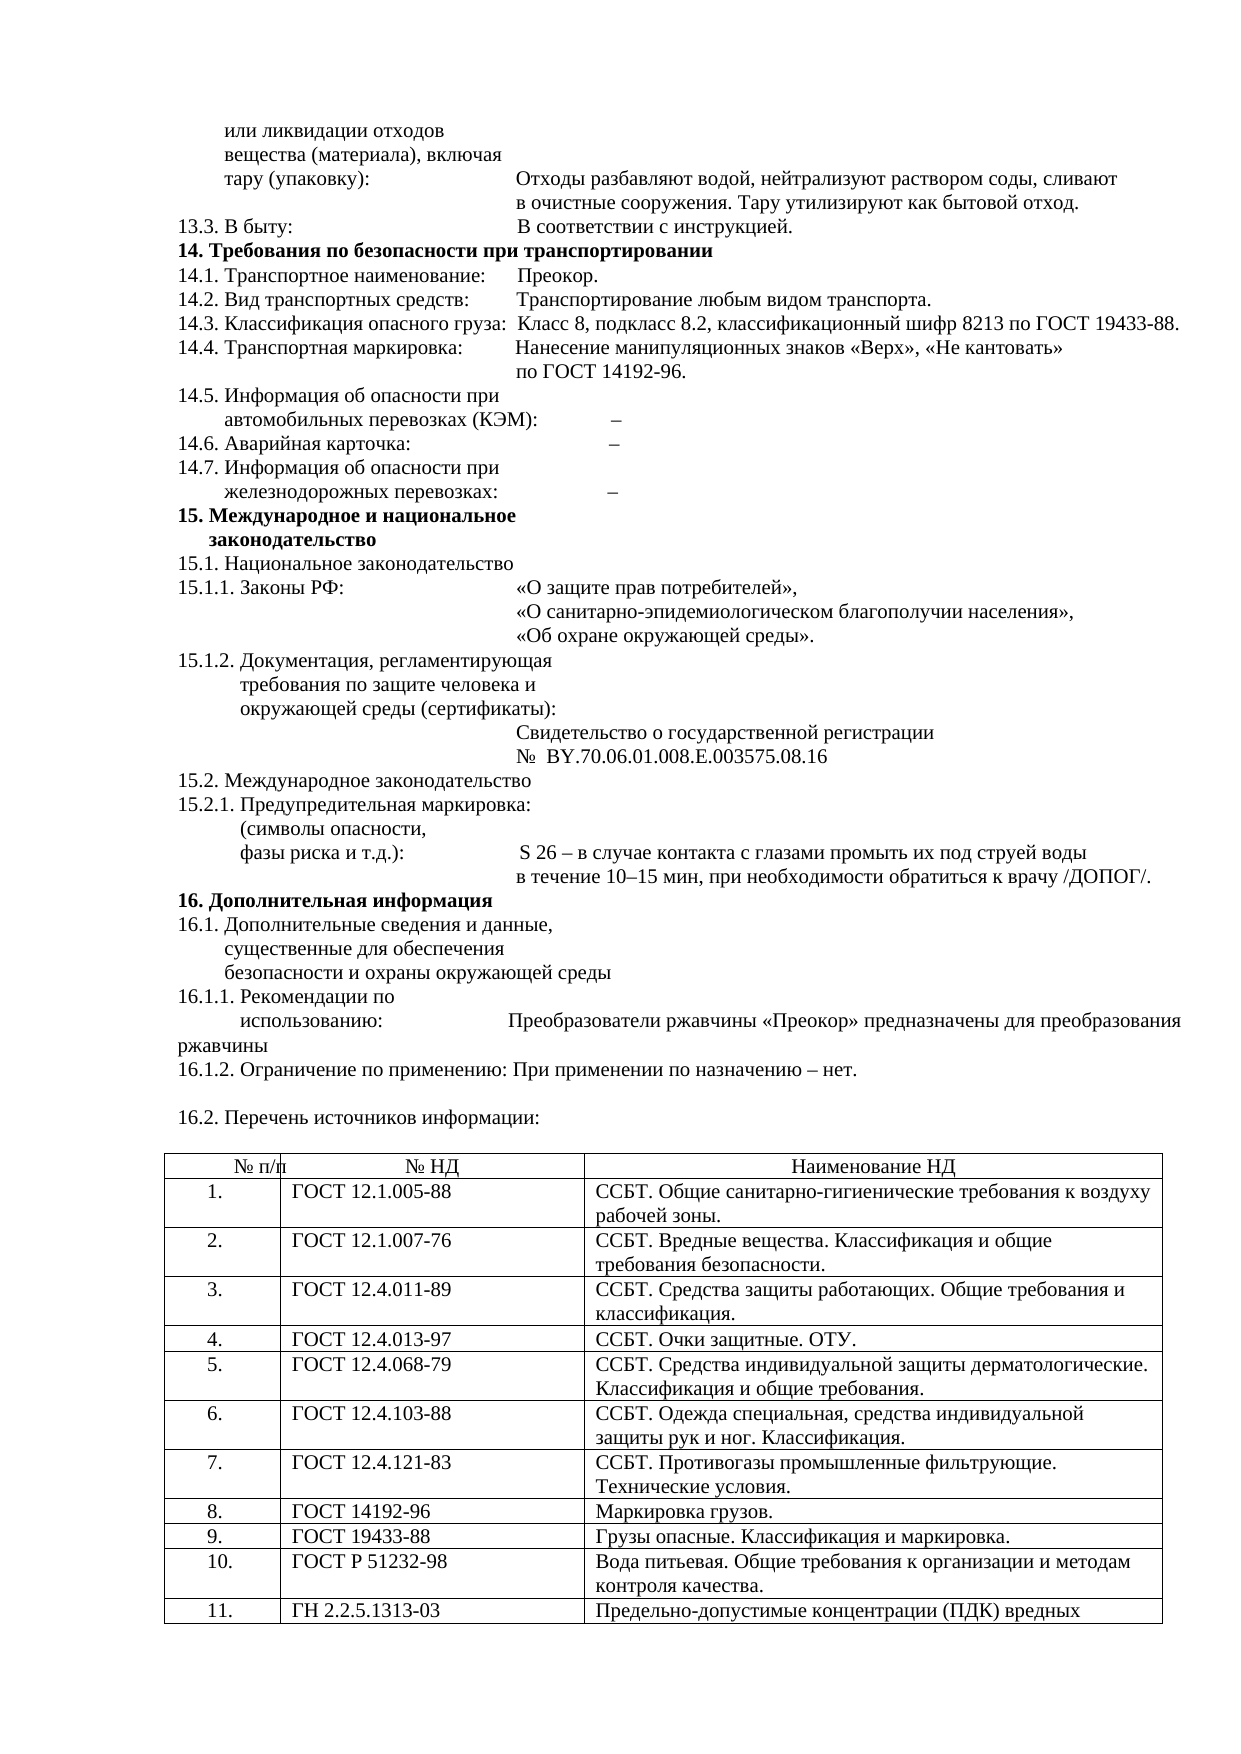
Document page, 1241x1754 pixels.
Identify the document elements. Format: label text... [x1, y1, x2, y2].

text 16.1.2. Ограничение по применению: При применении по назначению – нет. [177, 1057, 1226, 1081]
text в течение 10–15 мин, при необходимости обратиться к врачу /ДОПОГ/. [177, 864, 1226, 888]
table_cell ГОСТ 12.4.103-88 [281, 1401, 584, 1449]
table_header № п/п [165, 1154, 280, 1178]
text 14.3. Классификация опасного груза: Класс 8, подкласс 8.2, классификационный шифр 8213 по ГОСТ 19433-88. [177, 311, 1226, 335]
text 15.2.1. Предупредительная маркировка: [177, 792, 1226, 816]
table_cell 2. [165, 1228, 280, 1276]
text 15. Международное и национальное [177, 503, 1226, 527]
text 14.4. Транспортная маркировка: Нанесение манипуляционных знаков «Верх», «Не кантовать» [177, 335, 1226, 359]
text 16.2. Перечень источников информации: [177, 1105, 1226, 1129]
table_cell 6. [165, 1401, 280, 1449]
text Свидетельство о государственной регистрации [177, 720, 1226, 744]
text 13.3. В быту: В соответствии с инструкцией. [177, 214, 1226, 238]
table_cell ССБТ. Вредные вещества. Классификация и общие требования безопасности. [585, 1228, 1162, 1276]
text фазы риска и т.д.): S 26 – в случае контакта с глазами промыть их под струей воды [177, 840, 1226, 864]
text № BY.70.06.01.008.E.003575.08.16 [177, 744, 1226, 768]
text существенные для обеспечения [177, 936, 1226, 960]
text 16.1.1. Рекомендации по [177, 984, 1226, 1008]
text использованию: Преобразователи ржавчины «Преокор» предназначены для преобразования ржавчины [177, 1008, 1226, 1057]
table_cell ГОСТ 14192-96 [281, 1499, 584, 1523]
table_cell 8. [165, 1499, 280, 1523]
text безопасности и охраны окружающей среды [177, 960, 1226, 984]
text окружающей среды (сертификаты): [177, 696, 1226, 720]
table_cell ССБТ. Общие санитарно-гигиенические требования к воздуху рабочей зоны. [585, 1179, 1162, 1227]
table_cell ГОСТ 12.1.007-76 [281, 1228, 584, 1276]
text 15.1. Национальное законодательство [177, 551, 1226, 575]
table_cell ГОСТ 12.1.005-88 [281, 1179, 584, 1227]
table_cell Вода питьевая. Общие требования к организации и методам контроля качества. [585, 1549, 1162, 1597]
text 14.1. Транспортное наименование: Преокор. [177, 262, 1226, 287]
text по ГОСТ 14192-96. [177, 359, 1226, 383]
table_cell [585, 1599, 1162, 1622]
text законодательство [177, 527, 1226, 551]
table_header Наименование НД [585, 1154, 1162, 1178]
table_cell ГОСТ 12.4.013-97 [281, 1326, 584, 1351]
text автомобильных перевозках (КЭМ): – [177, 407, 1226, 431]
text 16. Дополнительная информация [177, 888, 1226, 912]
table_cell ГОСТ Р 51232-98 [281, 1549, 584, 1597]
table_cell ССБТ. Одежда специальная, средства индивидуальной защиты рук и ног. Классификация. [585, 1401, 1162, 1449]
text 14.5. Информация об опасности при [177, 383, 1226, 407]
table_cell ГОСТ 19433-88 [281, 1524, 584, 1548]
table_cell 10. [165, 1549, 280, 1597]
text «Об охране окружающей среды». [177, 623, 1226, 647]
text 14.6. Аварийная карточка: – [177, 431, 1226, 455]
text требования по защите человека и [177, 672, 1226, 696]
text вещества (материала), включая [177, 142, 1226, 166]
table_cell 9. [165, 1524, 280, 1548]
text 14.7. Информация об опасности при [177, 455, 1226, 479]
text в очистные сооружения. Тару утилизируют как бытовой отход. [177, 190, 1226, 214]
text тару (упаковку): Отходы разбавляют водой, нейтрализуют раствором соды, сливают [177, 166, 1226, 190]
table_cell 7. [165, 1450, 280, 1498]
table_cell ГОСТ 12.4.121-83 [281, 1450, 584, 1498]
table_cell 5. [165, 1352, 280, 1400]
text железнодорожных перевозках: – [177, 479, 1226, 503]
table_cell Маркировка грузов. [585, 1499, 1162, 1523]
table_cell ГН 2.2.5.1313-03 [281, 1599, 584, 1622]
table_header № НД [281, 1154, 584, 1178]
text «О санитарно-эпидемиологическом благополучии населения», [177, 599, 1226, 623]
text 15.1.2. Документация, регламентирующая [177, 647, 1226, 672]
table_cell 1. [165, 1179, 280, 1227]
table_cell ССБТ. Средства индивидуальной защиты дерматологические. Классификация и общие требования. [585, 1352, 1162, 1400]
table_cell ГОСТ 12.4.011-89 [281, 1277, 584, 1325]
text 15.2. Международное законодательство [177, 768, 1226, 792]
table_cell ССБТ. Средства защиты работающих. Общие требования и классификация. [585, 1277, 1162, 1325]
table_cell Грузы опасные. Классификация и маркировка. [585, 1524, 1162, 1548]
text 15.1.1. Законы РФ: «О защите прав потребителей», [177, 575, 1226, 599]
text 16.1. Дополнительные сведения и данные, [177, 912, 1226, 936]
table_cell ССБТ. Противогазы промышленные фильтрующие. Технические условия. [585, 1450, 1162, 1498]
table_cell 11. [165, 1599, 280, 1622]
table_cell ГОСТ 12.4.068-79 [281, 1352, 584, 1400]
text или ликвидации отходов [177, 118, 1226, 142]
text (символы опасности, [177, 816, 1226, 840]
table_cell 4. [165, 1326, 280, 1351]
text 14. Требования по безопасности при транспортировании [177, 238, 1226, 262]
table_cell ССБТ. Очки защитные. ОТУ. [585, 1326, 1162, 1351]
text 14.2. Вид транспортных средств: Транспортирование любым видом транспорта. [177, 287, 1226, 311]
table_cell 3. [165, 1277, 280, 1325]
